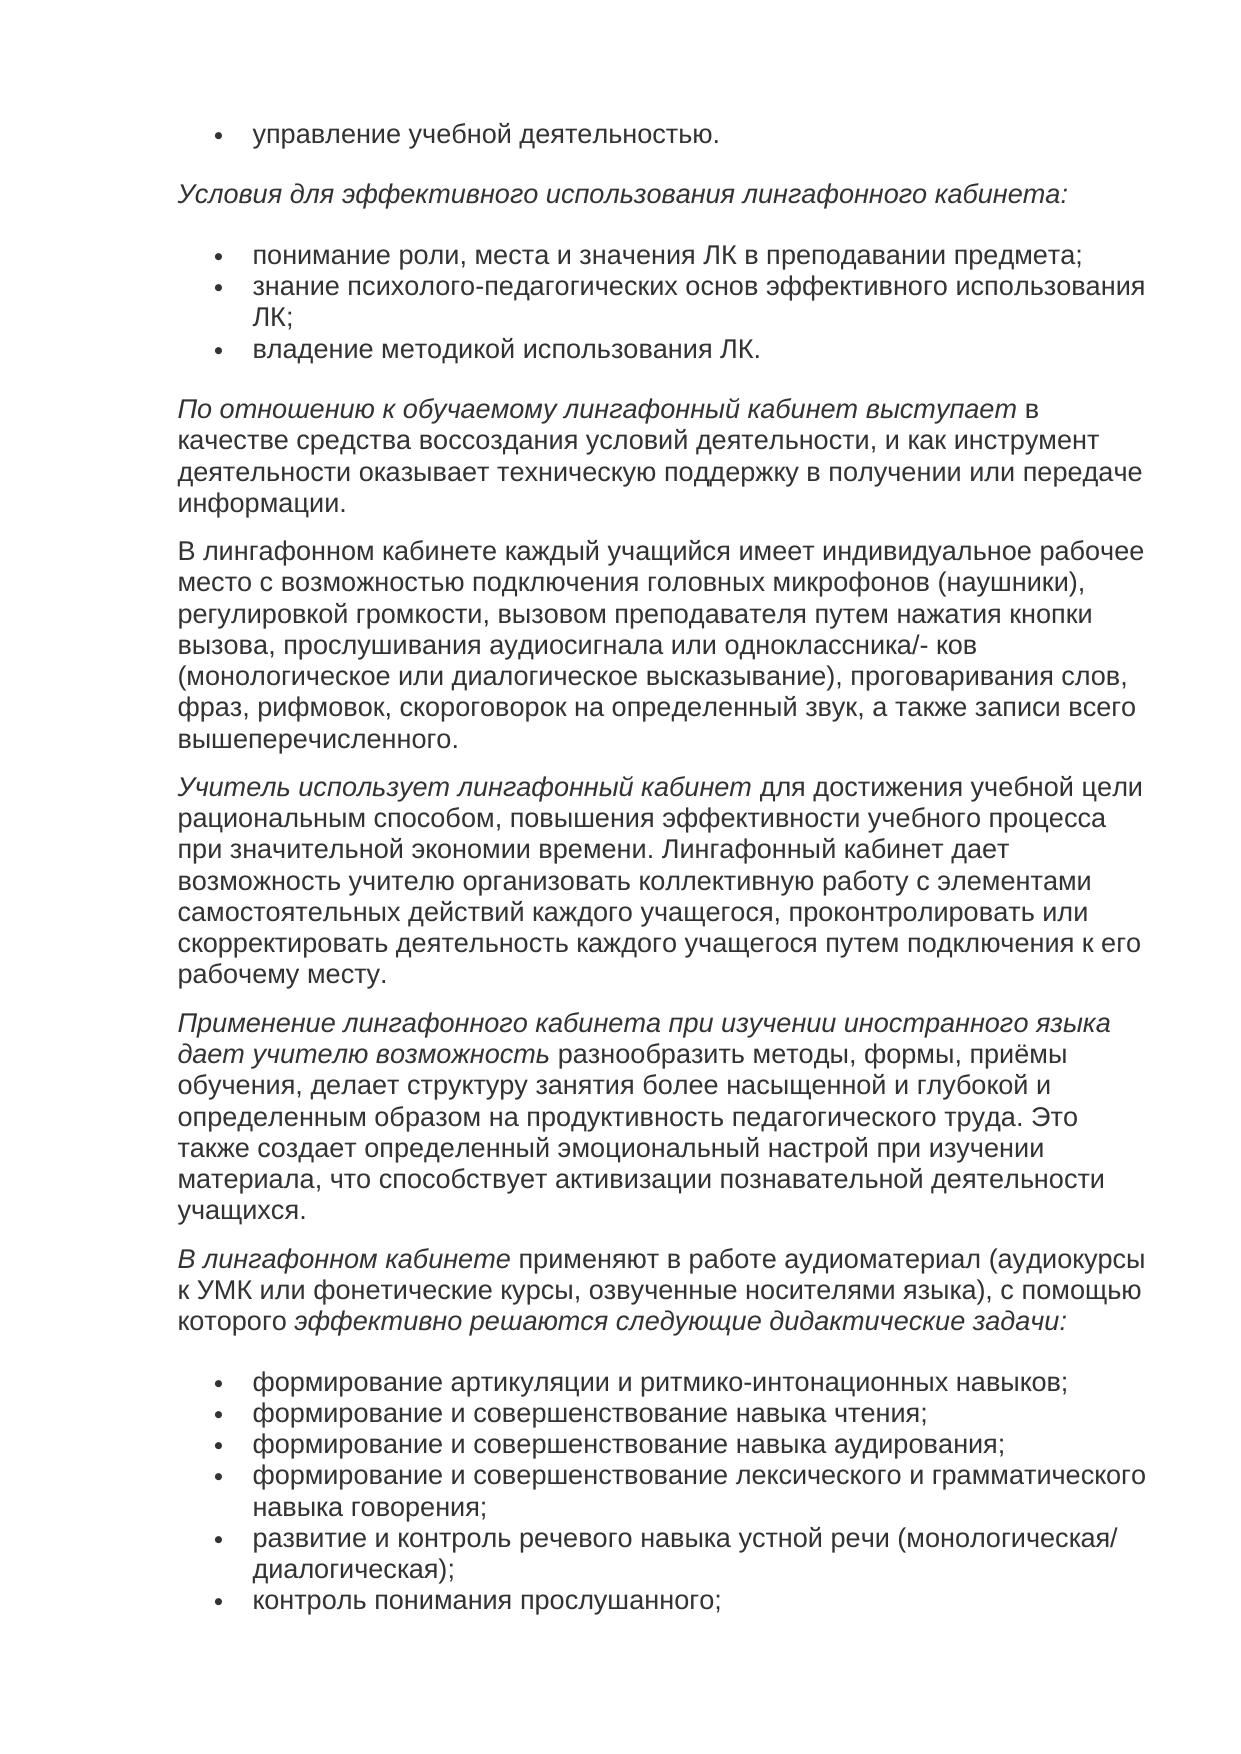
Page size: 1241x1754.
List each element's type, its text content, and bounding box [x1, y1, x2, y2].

text Применение лингафонного кабинета при изучении иностранного языка дает учителю возможность разнообразить методы, формы, приёмы обучения, делает структуру занятия более насыщенной и глубокой и определенным образом на продуктивность педагогического труда. Это также создает определенный эмоциональный настрой при изучении материала, что способствует активизации познавательной деятельности учащихся. [177, 1007, 1152, 1226]
list знание психолого-педагогических основ эффективного использования ЛК; [215, 270, 1152, 333]
text Условия для эффективного использования лингафонного кабинета: [177, 178, 1152, 210]
list формирование и совершенствование навыка чтения; [215, 1397, 1152, 1428]
text В лингафонном кабинете каждый учащийся имеет индивидуальное рабочее место с возможностью подключения головных микрофонов (наушники), регулировкой громкости, вызовом преподавателя путем нажатия кнопки вызова, прослушивания аудиосигнала или одноклассника/- ков (монологическое или диалогическое высказывание), проговаривания слов, фраз, рифмовок, скороговорок на определенный звук, а также записи всего вышеперечисленного. [177, 535, 1152, 754]
list контроль понимания прослушанного; [215, 1584, 1152, 1616]
list понимание роли, места и значения ЛК в преподавании предмета; [215, 239, 1152, 270]
list владение методикой использования ЛК. [215, 333, 1152, 364]
list управление учебной деятельностью. [215, 118, 1152, 149]
text В лингафонном кабинете применяют в работе аудиоматериал (аудиокурсы к УМК или фонетические курсы, озвученные носителями языка), с помощью которого эффективно решаются следующие дидактические задачи: [177, 1243, 1152, 1336]
list развитие и контроль речевого навыка устной речи (монологическая/ диалогическая); [215, 1522, 1152, 1584]
text Учитель использует лингафонный кабинет для достижения учебной цели рациональным способом, повышения эффективности учебного процесса при значительной экономии времени. Лингафонный кабинет дает возможность учителю организовать коллективную работу с элементами самостоятельных действий каждого учащегося, проконтролировать или скорректировать деятельность каждого учащегося путем подключения к его рабочему месту. [177, 771, 1152, 990]
list формирование артикуляции и ритмико-интонационных навыков; [215, 1366, 1152, 1397]
list формирование и совершенствование навыка аудирования; [215, 1428, 1152, 1459]
list формирование и совершенствование лексического и грамматического навыка говорения; [215, 1459, 1152, 1522]
text По отношению к обучаемому лингафонный кабинет выступает в качестве средства воссоздания условий деятельности, и как инструмент деятельности оказывает техническую поддержку в получении или передаче информации. [177, 393, 1152, 518]
